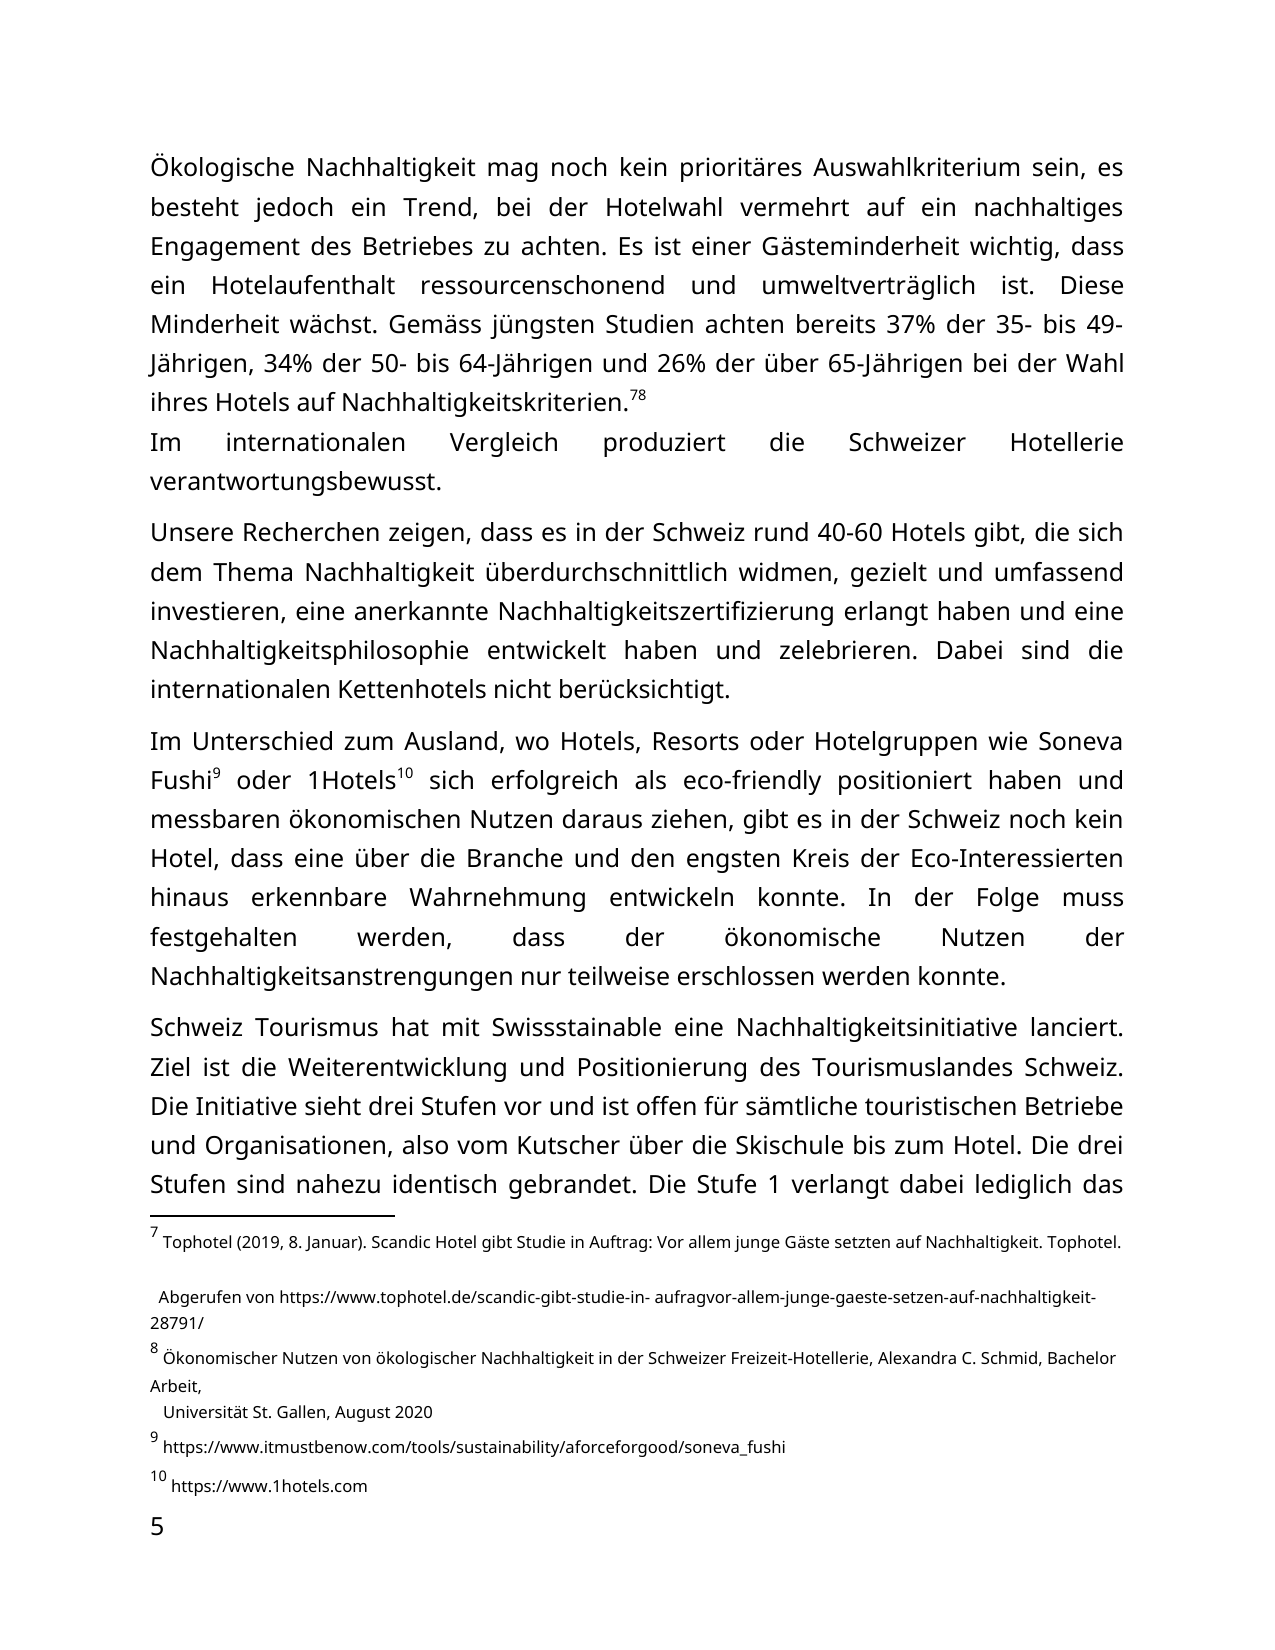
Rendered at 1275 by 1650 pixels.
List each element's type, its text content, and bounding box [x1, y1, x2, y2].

text Ökologische Nachhaltigkeit mag noch kein prioritäres Auswahlkriterium sein, es besteht jedoch ein Trend, bei der Hotelwahl vermehrt auf ein nachhaltiges Engagement des Betriebes zu achten. Es ist einer Gästeminderheit wichtig, dass ein Hotelaufenthalt ressourcenschonend und umweltverträglich ist. Diese Minderheit wächst. Gemäss jüngsten Studien achten bereits 37% der 35- bis 49-Jährigen, 34% der 50- bis 64-Jährigen und 26% der über 65-Jährigen bei der Wahl ihres Hotels auf Nachhaltigkeitskriterien. [150, 150, 1125, 419]
text Im Unterschied zum Ausland, wo Hotels, Resorts oder Hotelgruppen wie Soneva Fushi oder 1Hotels sich erfolgreich als eco-friendly positioniert haben und messbaren ökonomischen Nutzen daraus ziehen, gibt es in der Schweiz noch kein Hotel, dass eine über die Branche und den engsten Kreis der Eco-Interessierten hinaus erkennbare Wahrnehmung entwickeln konnte. In der Folge muss festgehalten werden, dass der ökonomische Nutzen der Nachhaltigkeitsanstrengungen nur teilweise erschlossen werden konnte. [150, 723, 1125, 992]
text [150, 1010, 1125, 1201]
text Im internationalen Vergleich produziert die Schweizer Hotellerie verantwortungsbewusst. [150, 424, 1125, 497]
text Unsere Recherchen zeigen, dass es in der Schweiz rund 40-60 Hotels gibt, die sich dem Thema Nachhaltigkeit überdurchschnittlich widmen, gezielt und umfassend investieren, eine anerkannte Nachhaltigkeitszertifizierung erlangt haben und eine Nachhaltigkeitsphilosophie entwickelt haben und zelebrieren. Dabei sind die internationalen Kettenhotels nicht berücksichtigt. [150, 515, 1125, 706]
